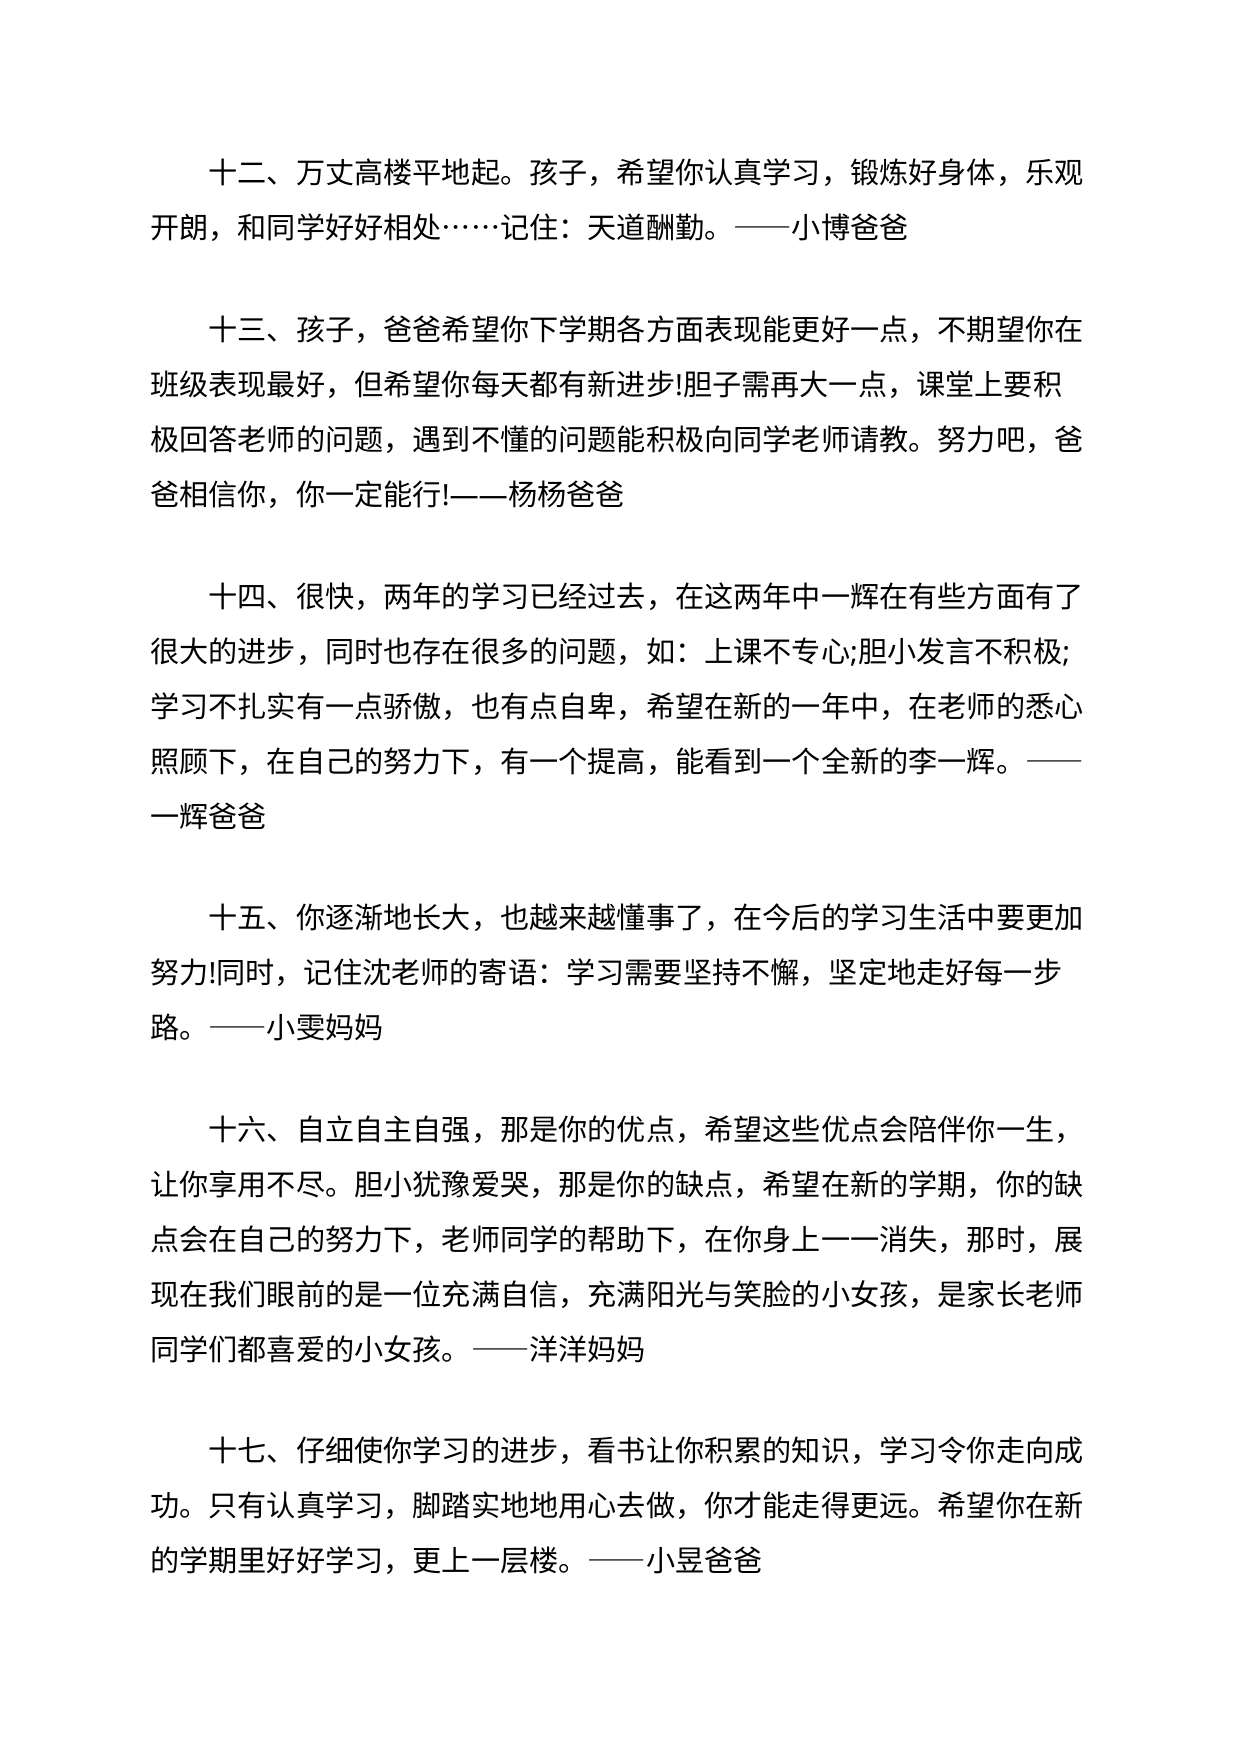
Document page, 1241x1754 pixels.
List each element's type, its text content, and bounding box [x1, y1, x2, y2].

text 十七、仔细使你学习的进步，看书让你积累的知识，学习令你走向成功。只有认真学习，脚踏实地地用心去做，你才能走得更远。希望你在新的学期里好好学习，更上一层楼。——小昱爸爸 [150, 1428, 1090, 1580]
text 十三、孩子，爸爸希望你下学期各方面表现能更好一点，不期望你在班级表现最好，但希望你每天都有新进步!胆子需再大一点，课堂上要积极回答老师的问题，遇到不懂的问题能积极向同学老师请教。努力吧，爸爸相信你，你一定能行!——杨杨爸爸 [150, 307, 1090, 514]
text 十四、很快，两年的学习已经过去，在这两年中一辉在有些方面有了很大的进步，同时也存在很多的问题，如：上课不专心;胆小发言不积极;学习不扎实有一点骄傲，也有点自卑，希望在新的一年中，在老师的悉心照顾下，在自己的努力下，有一个提高，能看到一个全新的李一辉。——一辉爸爸 [150, 573, 1090, 835]
text 十五、你逐渐地长大，也越来越懂事了，在今后的学习生活中要更加努力!同时，记住沈老师的寄语：学习需要坚持不懈，坚定地走好每一步路。——小雯妈妈 [150, 895, 1090, 1047]
text 十二、万丈高楼平地起。孩子，希望你认真学习，锻炼好身体，乐观开朗，和同学好好相处……记住：天道酬勤。——小博爸爸 [150, 150, 1090, 247]
text 十六、自立自主自强，那是你的优点，希望这些优点会陪伴你一生，让你享用不尽。胆小犹豫爱哭，那是你的缺点，希望在新的学期，你的缺点会在自己的努力下，老师同学的帮助下，在你身上一一消失，那时，展现在我们眼前的是一位充满自信，充满阳光与笑脸的小女孩，是家长老师同学们都喜爱的小女孩。——洋洋妈妈 [150, 1107, 1090, 1368]
